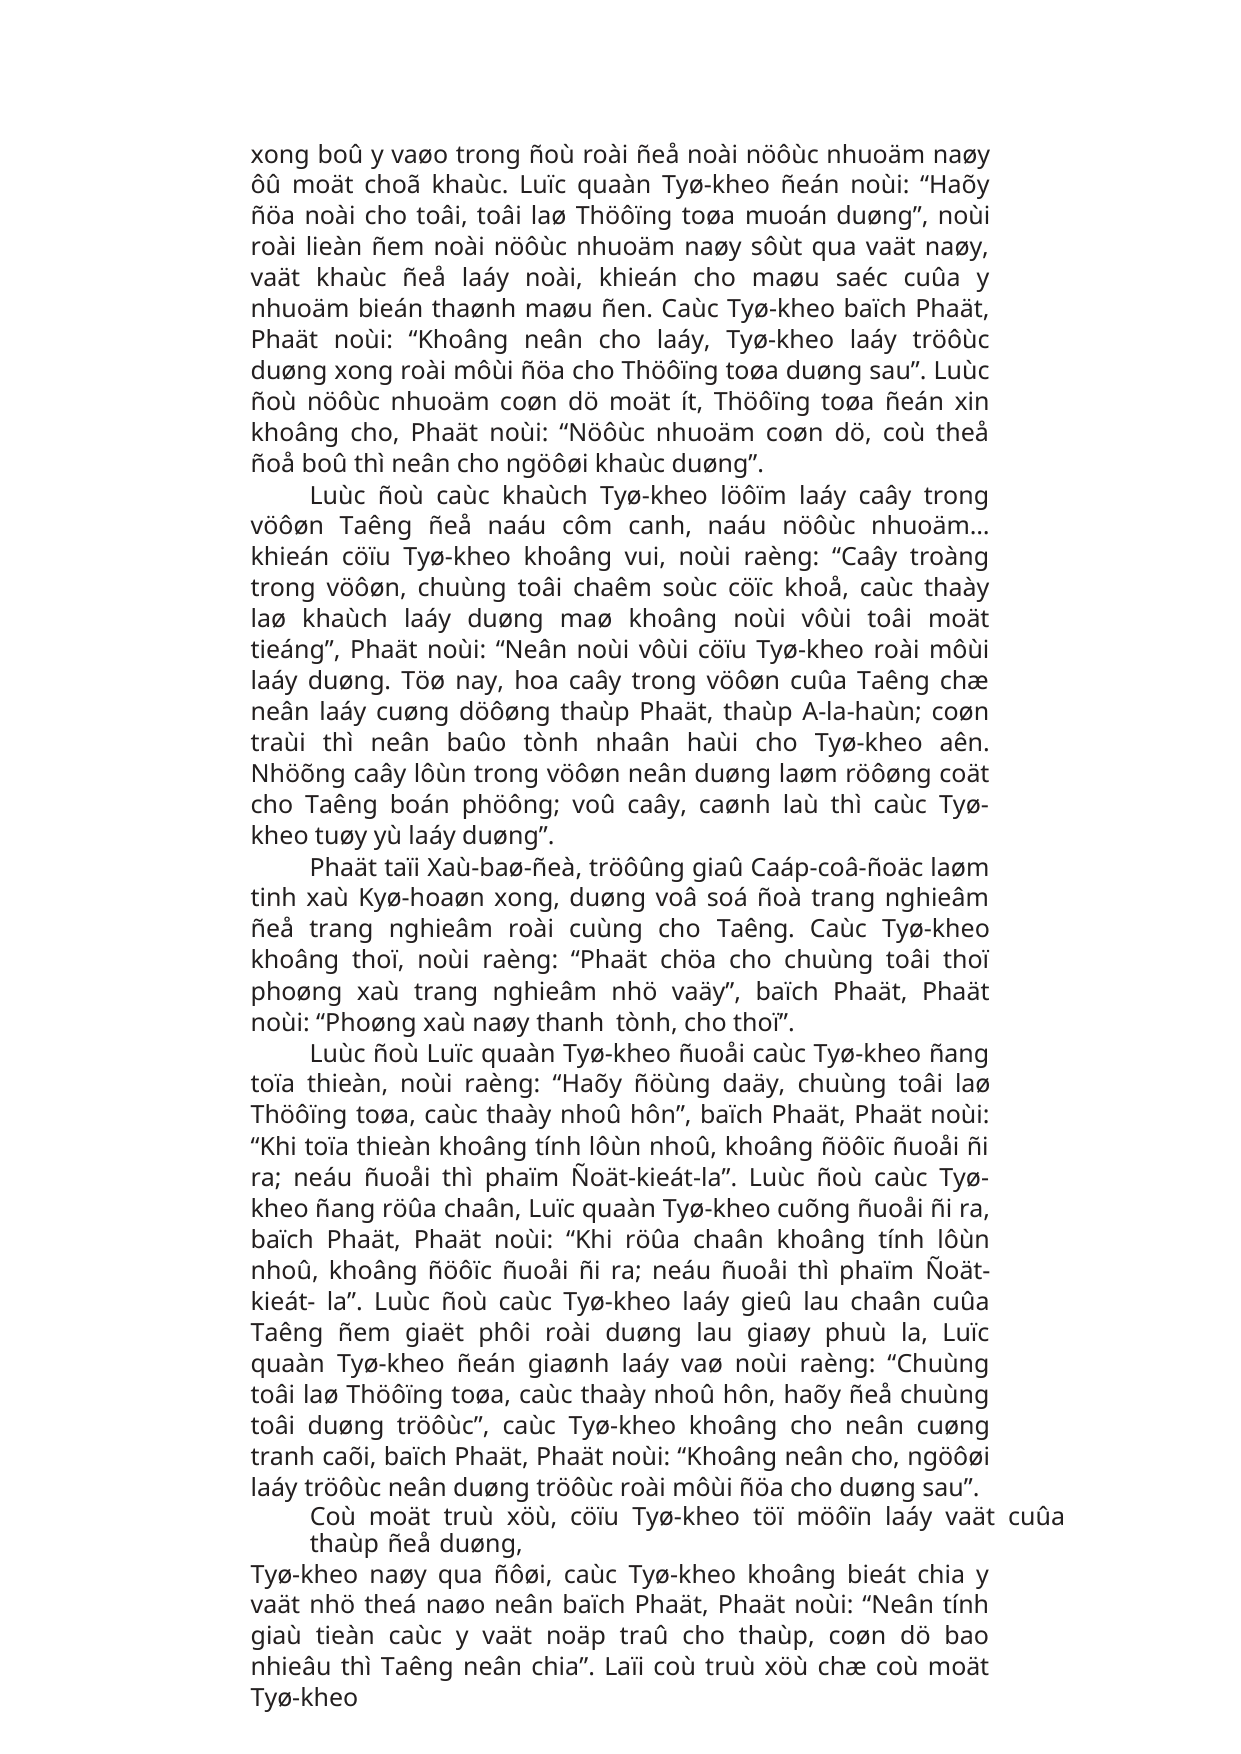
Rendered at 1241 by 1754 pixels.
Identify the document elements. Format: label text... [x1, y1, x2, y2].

text Luùc ñoù Luïc quaàn Tyø-kheo ñuoåi caùc Tyø-kheo ñang toïa thieàn, noùi raèng: “Haõy ñöùng daäy, chuùng toâi laø Thöôïng toøa, caùc thaày nhoû hôn”, baïch Phaät, Phaät noùi: “Khi toïa thieàn khoâng tính lôùn nhoû, khoâng ñöôïc ñuoåi ñi ra; neáu ñuoåi thì phaïm Ñoät-kieát-la”. Luùc ñoù caùc Tyø-kheo ñang röûa chaân, Luïc quaàn Tyø-kheo cuõng ñuoåi ñi ra, baïch Phaät, Phaät noùi: “Khi röûa chaân khoâng tính lôùn nhoû, khoâng ñöôïc ñuoåi ñi ra; neáu ñuoåi thì phaïm Ñoät-kieát- la”. Luùc ñoù caùc Tyø-kheo laáy gieû lau chaân cuûa Taêng ñem giaët phôi roài duøng lau giaøy phuù la, Luïc quaàn Tyø-kheo ñeán giaønh laáy vaø noùi raèng: “Chuùng toâi laø Thöôïng toøa, caùc thaày nhoû hôn, haõy ñeå chuùng toâi duøng tröôùc”, caùc Tyø-kheo khoâng cho neân cuøng tranh caõi, baïch Phaät, Phaät noùi: “Khoâng neân cho, ngöôøi laáy tröôùc neân duøng tröôùc roài môùi ñöa cho duøng sau”. [250, 1038, 990, 1504]
text Luùc ñoù caùc khaùch Tyø-kheo löôïm laáy caây trong vöôøn Taêng ñeå naáu côm canh, naáu nöôùc nhuoäm… khieán cöïu Tyø-kheo khoâng vui, noùi raèng: “Caây troàng trong vöôøn, chuùng toâi chaêm soùc cöïc khoå, caùc thaày laø khaùch laáy duøng maø khoâng noùi vôùi toâi moät tieáng”, Phaät noùi: “Neân noùi vôùi cöïu Tyø-kheo roài môùi laáy duøng. Töø nay, hoa caây trong vöôøn cuûa Taêng chæ neân laáy cuøng döôøng thaùp Phaät, thaùp A-la-haùn; coøn traùi thì neân baûo tònh nhaân haùi cho Tyø-kheo aên. Nhöõng caây lôùn trong vöôøn neân duøng laøm röôøng coät cho Taêng boán phöông; voû caây, caønh laù thì caùc Tyø-kheo tuøy yù laáy duøng”. [250, 480, 990, 852]
text xong boû y vaøo trong ñoù roài ñeå noài nöôùc nhuoäm naøy ôû moät choã khaùc. Luïc quaàn Tyø-kheo ñeán noùi: “Haõy ñöa noài cho toâi, toâi laø Thöôïng toøa muoán duøng”, noùi roài lieàn ñem noài nöôùc nhuoäm naøy sôùt qua vaät naøy, vaät khaùc ñeå laáy noài, khieán cho maøu saéc cuûa y nhuoäm bieán thaønh maøu ñen. Caùc Tyø-kheo baïch Phaät, Phaät noùi: “Khoâng neân cho laáy, Tyø-kheo laáy tröôùc duøng xong roài môùi ñöa cho Thöôïng toøa duøng sau”. Luùc ñoù nöôùc nhuoäm coøn dö moät ít, Thöôïng toøa ñeán xin khoâng cho, Phaät noùi: “Nöôùc nhuoäm coøn dö, coù theå ñoå boû thì neân cho ngöôøi khaùc duøng”. [250, 138, 990, 480]
text Phaät taïi Xaù-baø-ñeà, tröôûng giaû Caáp-coâ-ñoäc laøm tinh xaù Kyø-hoaøn xong, duøng voâ soá ñoà trang nghieâm ñeå trang nghieâm roài cuùng cho Taêng. Caùc Tyø-kheo khoâng thoï, noùi raèng: “Phaät chöa cho chuùng toâi thoï phoøng xaù trang nghieâm nhö vaäy”, baïch Phaät, Phaät noùi: “Phoøng xaù naøy thanh tònh, cho thoï”. [250, 852, 990, 1038]
text Coù moät truù xöù, cöïu Tyø-kheo töï möôïn laáy vaät cuûa thaùp ñeå duøng, [309, 1504, 1065, 1558]
text Tyø-kheo naøy qua ñôøi, caùc Tyø-kheo khoâng bieát chia y vaät nhö theá naøo neân baïch Phaät, Phaät noùi: “Neân tính giaù tieàn caùc y vaät noäp traû cho thaùp, coøn dö bao nhieâu thì Taêng neân chia”. Laïi coù truù xöù chæ coù moät Tyø-kheo [250, 1559, 990, 1714]
